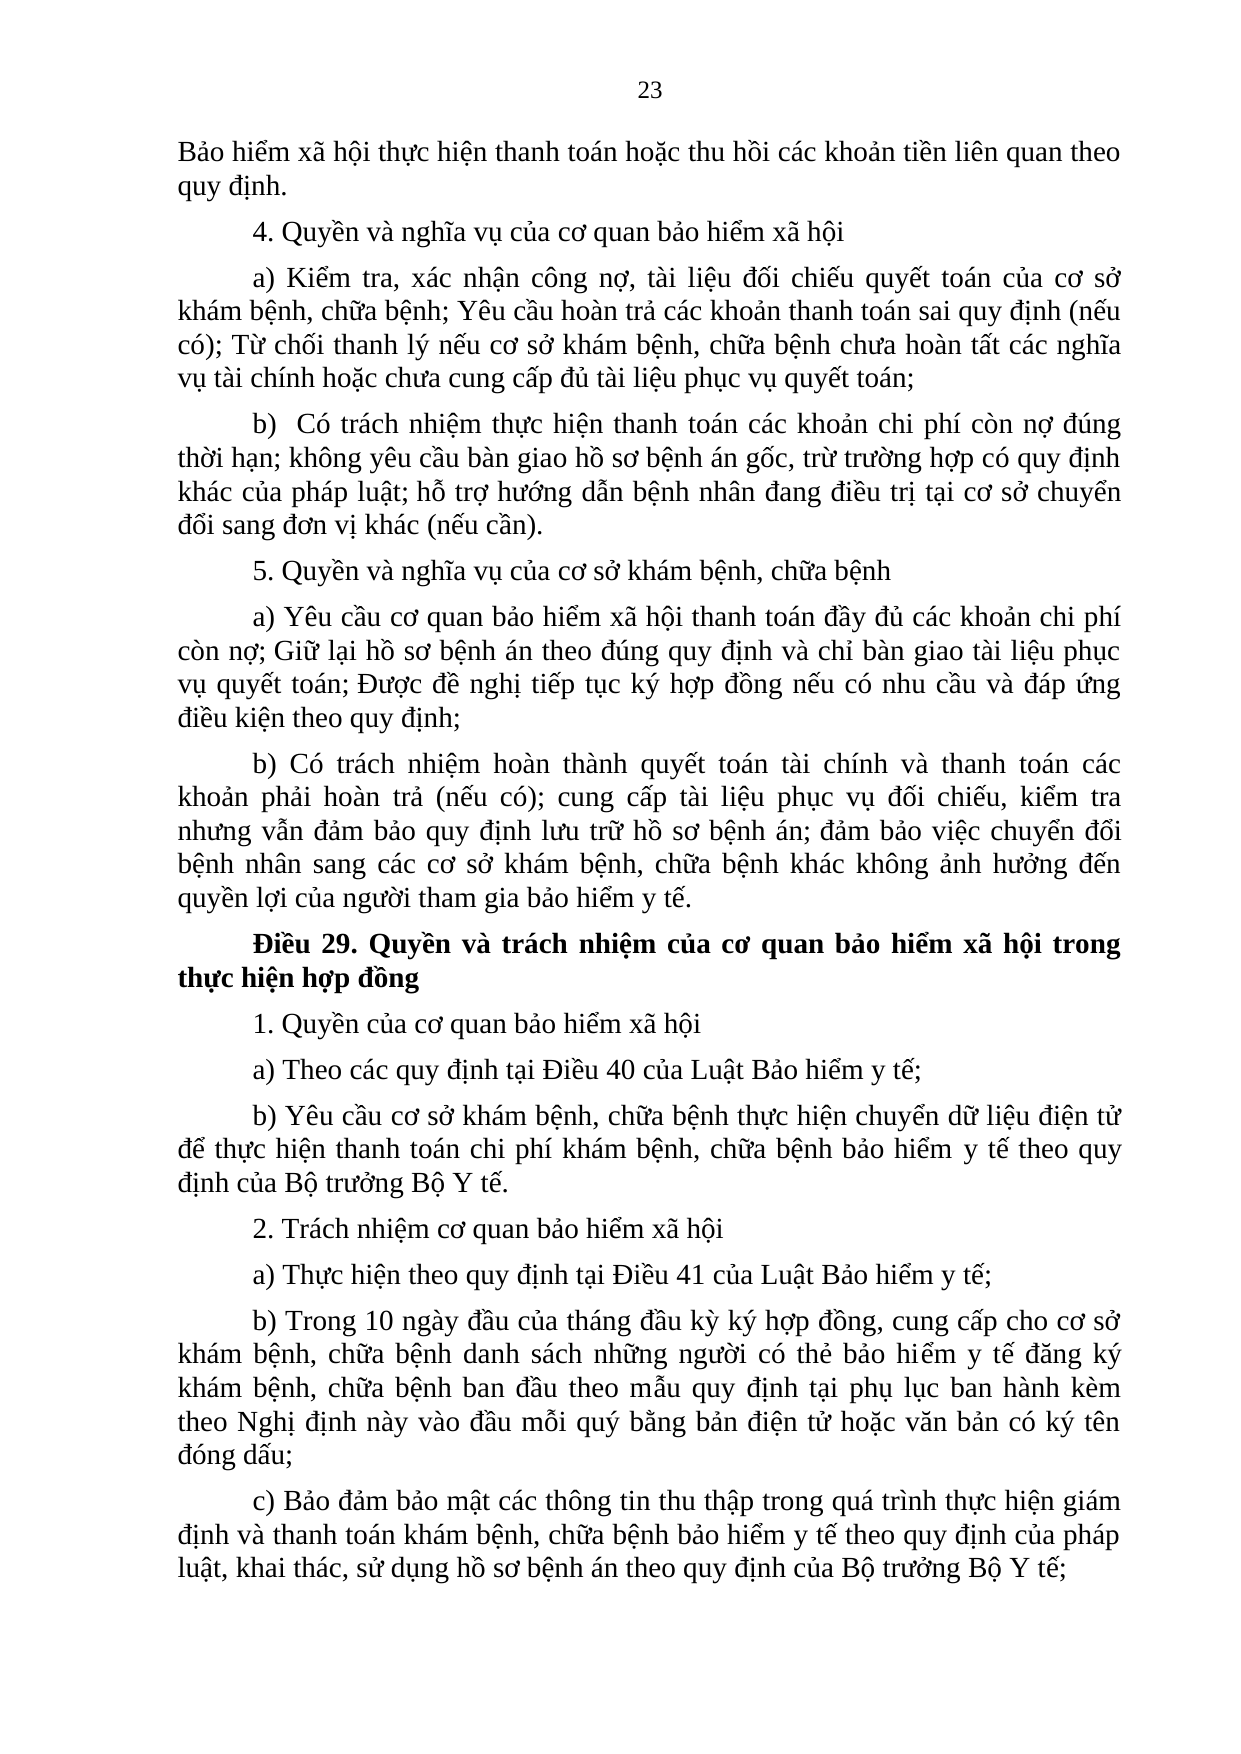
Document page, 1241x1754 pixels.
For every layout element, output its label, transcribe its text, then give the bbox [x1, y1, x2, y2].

text a) Theo các quy định tại Điều 40 của Luật Bảo hiểm y tế; [177, 1052, 1122, 1085]
text 4. Quyền và nghĩa vụ của cơ quan bảo hiểm xã hội [177, 214, 1122, 247]
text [177, 134, 1122, 201]
text b) Có trách nhiệm hoàn thành quyết toán tài chính và thanh toán các khoản phải hoàn trả (nếu có); cung cấp tài liệu phục vụ đối chiếu, kiểm tra nhưng vẫn đảm bảo quy định lưu trữ hồ sơ bệnh án; đảm bảo việc chuyển đổi bệnh nhân sang các cơ sở khám bệnh, chữa bệnh khác không ảnh hưởng đến quyền lợi của người tham gia bảo hiểm y tế. [177, 746, 1122, 914]
text a) Yêu cầu cơ quan bảo hiểm xã hội thanh toán đầy đủ các khoản chi phí còn nợ; Giữ lại hồ sơ bệnh án theo đúng quy định và chỉ bàn giao tài liệu phục vụ quyết toán; Được đề nghị tiếp tục ký hợp đồng nếu có nhu cầu và đáp ứng điều kiện theo quy định; [177, 599, 1122, 733]
text Điều 29. Quyền và trách nhiệm của cơ quan bảo hiểm xã hội trong thực hiện hợp đồng [177, 926, 1122, 993]
text 2. Trách nhiệm cơ quan bảo hiểm xã hội [177, 1211, 1122, 1244]
text b) Có trách nhiệm thực hiện thanh toán các khoản chi phí còn nợ đúng thời hạn; không yêu cầu bàn giao hồ sơ bệnh án gốc, trừ trường hợp có quy định khác của pháp luật; hỗ trợ hướng dẫn bệnh nhân đang điều trị tại cơ sở chuyển đổi sang đơn vị khác (nếu cần). [177, 407, 1122, 541]
text 5. Quyền và nghĩa vụ của cơ sở khám bệnh, chữa bệnh [177, 553, 1122, 587]
text a) Thực hiện theo quy định tại Điều 41 của Luật Bảo hiểm y tế; [177, 1257, 1122, 1291]
text a) Kiểm tra, xác nhận công nợ, tài liệu đối chiếu quyết toán của cơ sở khám bệnh, chữa bệnh; Yêu cầu hoàn trả các khoản thanh toán sai quy định (nếu có); Từ chối thanh lý nếu cơ sở khám bệnh, chữa bệnh chưa hoàn tất các nghĩa vụ tài chính hoặc chưa cung cấp đủ tài liệu phục vụ quyết toán; [177, 260, 1122, 394]
text b) Trong 10 ngày đầu của tháng đầu kỳ ký hợp đồng, cung cấp cho cơ sở khám bệnh, chữa bệnh danh sách những người có thẻ bảo hiểm y tế đăng ký khám bệnh, chữa bệnh ban đầu theo mẫu quy định tại phụ lục ban hành kèm theo Nghị định này vào đầu mỗi quý bằng bản điện tử hoặc văn bản có ký tên đóng dấu; [177, 1303, 1122, 1471]
text b) Yêu cầu cơ sở khám bệnh, chữa bệnh thực hiện chuyển dữ liệu điện tử để thực hiện thanh toán chi phí khám bệnh, chữa bệnh bảo hiểm y tế theo quy định của Bộ trưởng Bộ Y tế. [177, 1098, 1122, 1198]
text 1. Quyền của cơ quan bảo hiểm xã hội [177, 1006, 1122, 1039]
text c) Bảo đảm bảo mật các thông tin thu thập trong quá trình thực hiện giám định và thanh toán khám bệnh, chữa bệnh bảo hiểm y tế theo quy định của pháp luật, khai thác, sử dụng hồ sơ bệnh án theo quy định của Bộ trưởng Bộ Y tế; [177, 1483, 1122, 1584]
